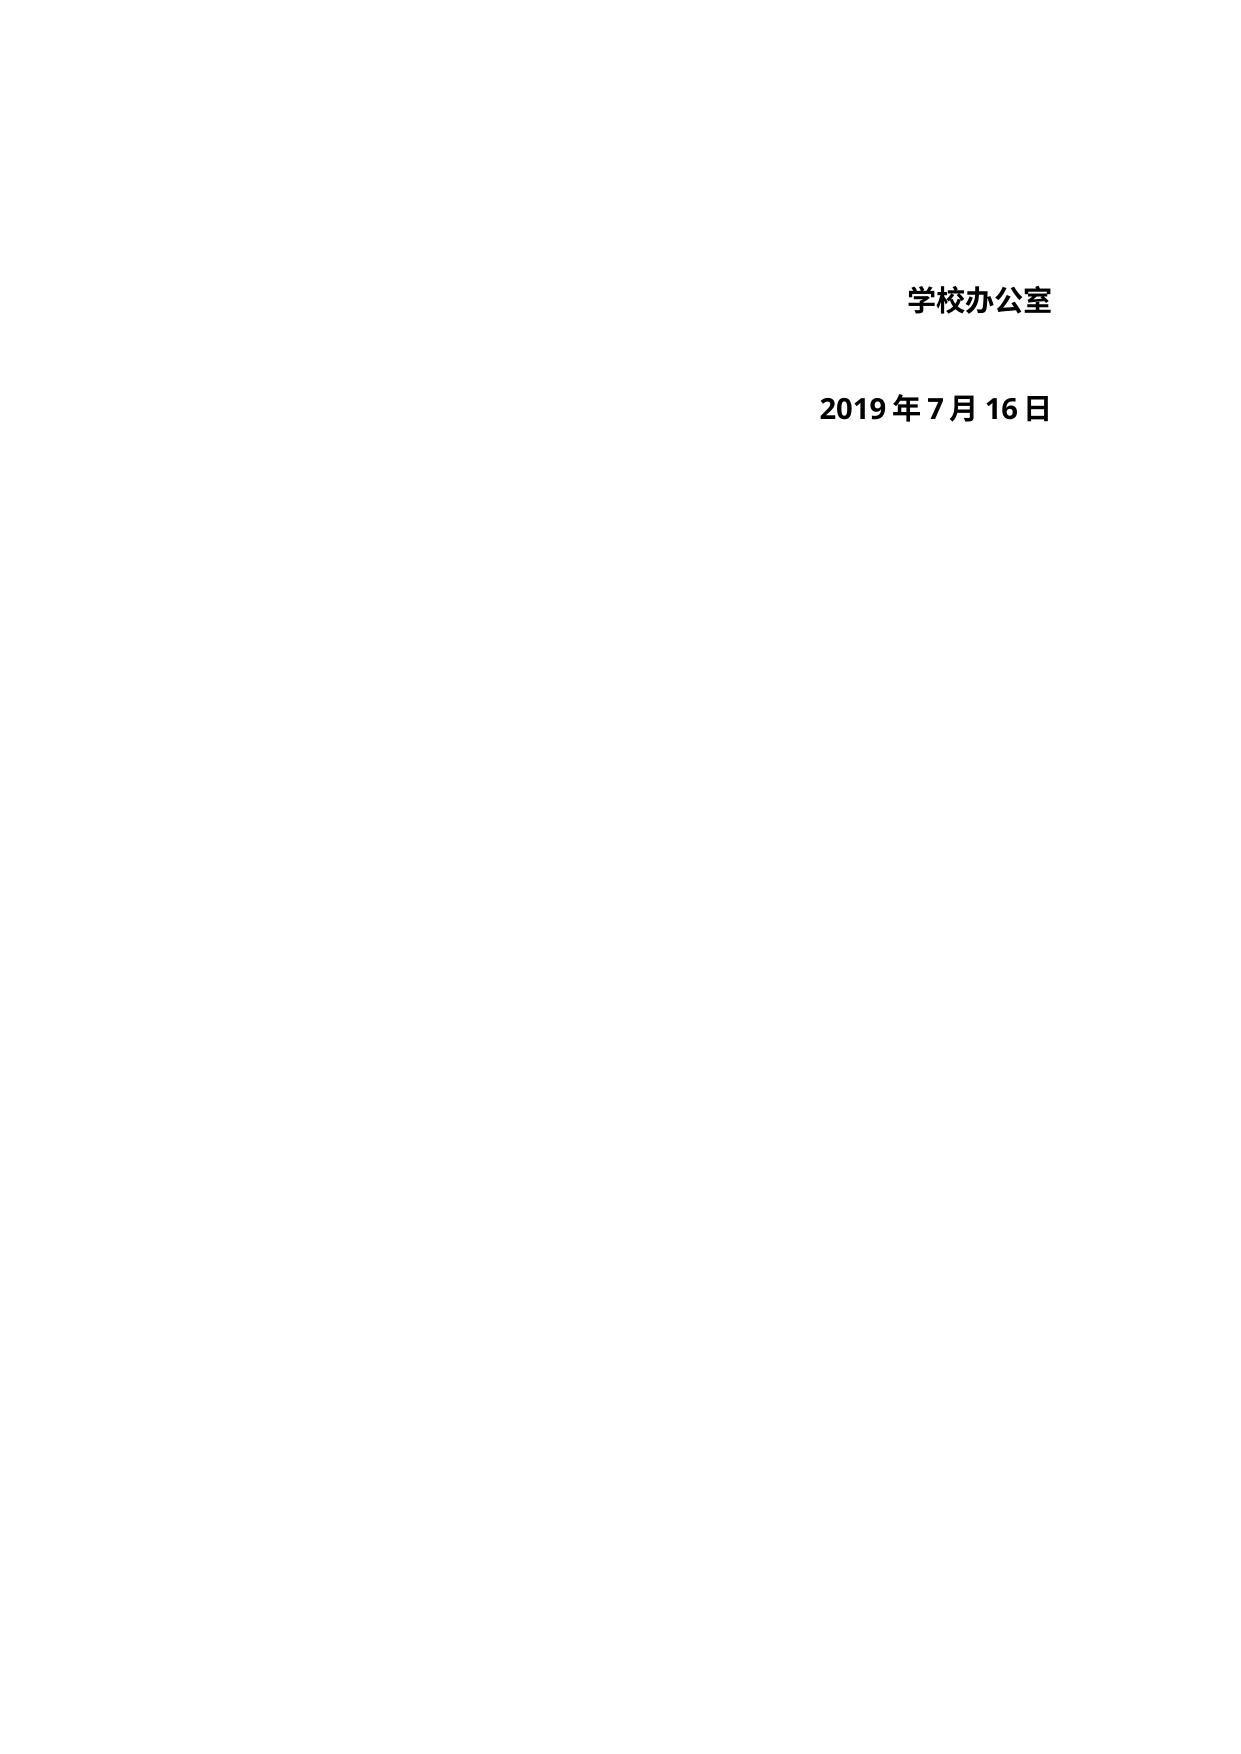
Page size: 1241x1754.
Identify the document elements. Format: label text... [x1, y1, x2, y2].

text 学校办公室 [187, 267, 1053, 332]
text 2019年7月16日 [187, 374, 1053, 439]
